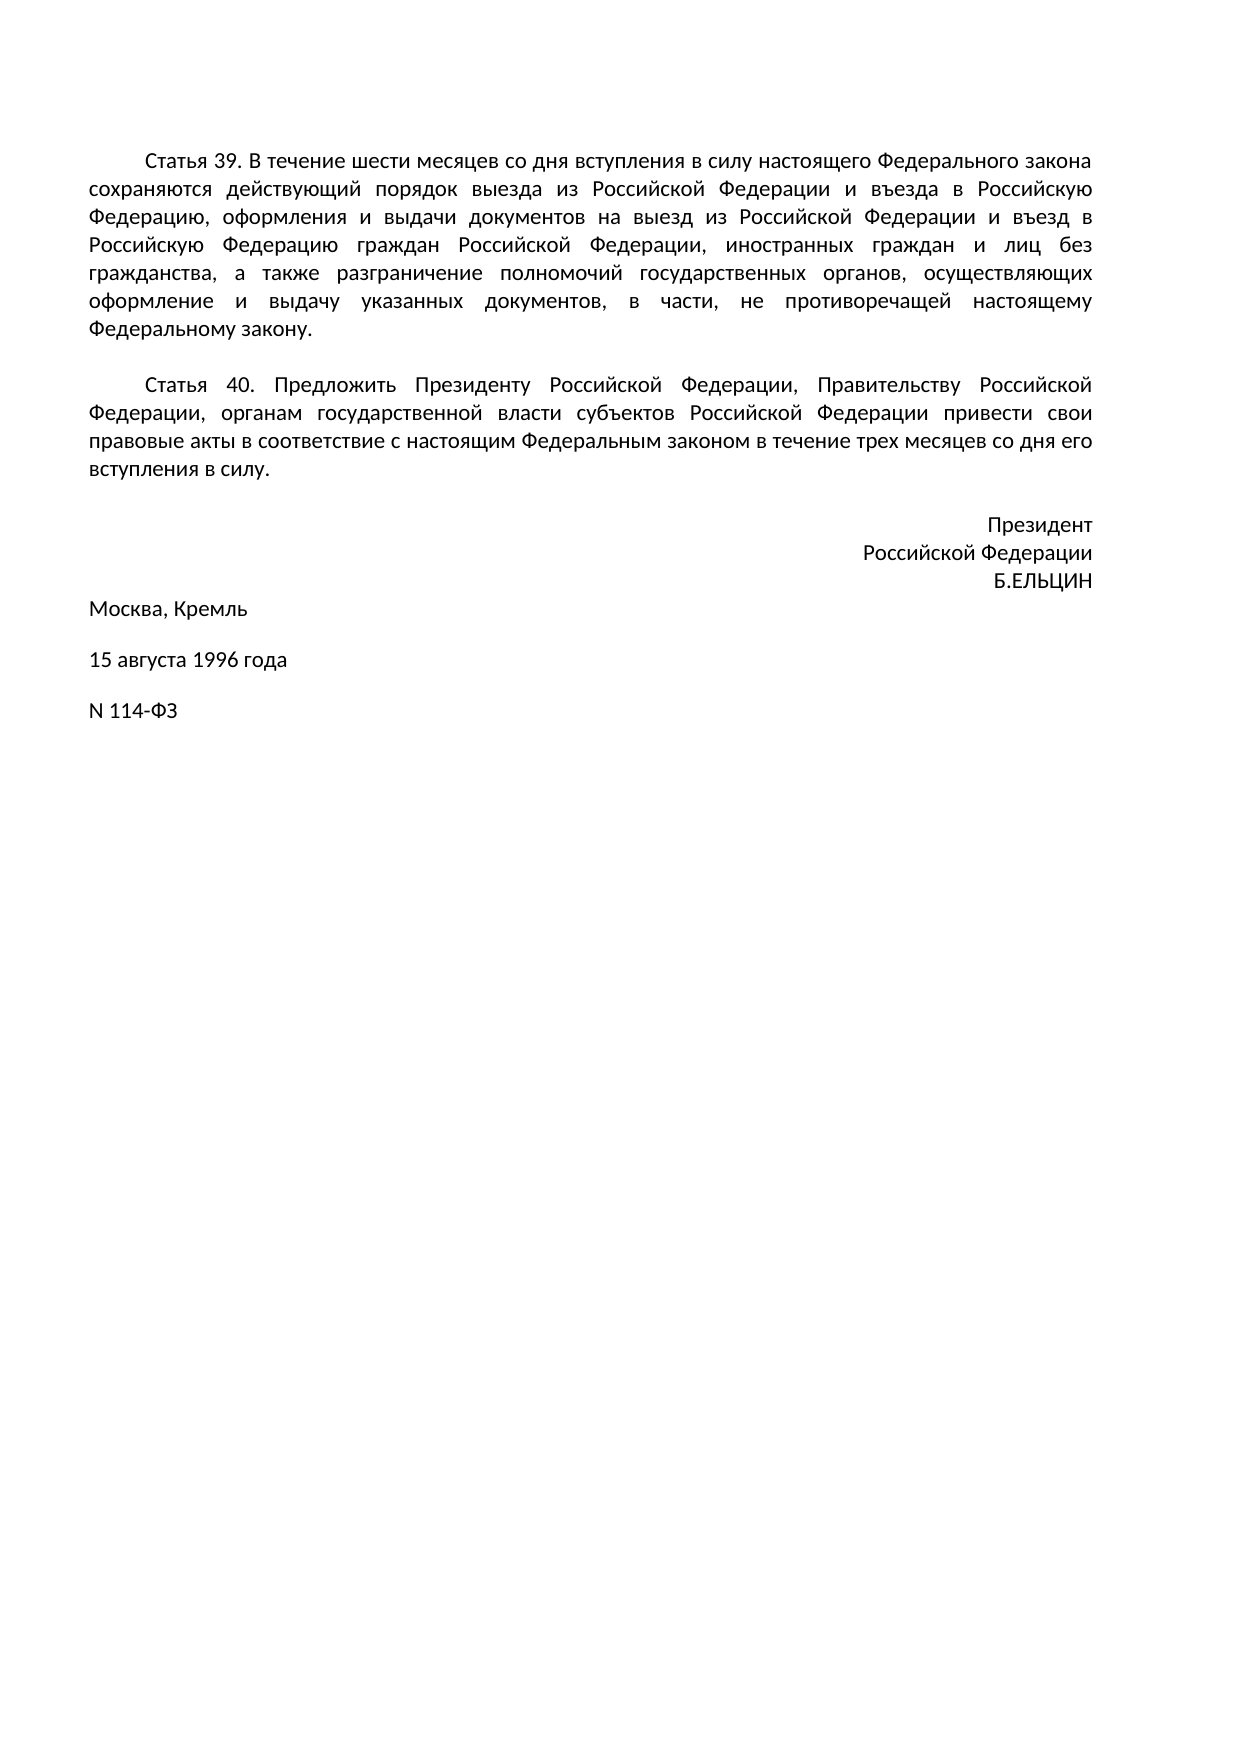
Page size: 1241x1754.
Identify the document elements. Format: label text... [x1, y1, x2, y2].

text Российской Федерации [89, 538, 1092, 566]
text Статья 39. В течение шести месяцев со дня вступления в силу настоящего Федерального закона сохраняются действующий порядок выезда из Российской Федерации и въезда в Российскую Федерацию, оформления и выдачи документов на выезд из Российской Федерации и въезд в Российскую Федерацию граждан Российской Федерации, иностранных граждан и лиц без гражданства, а также разграничение полномочий государственных органов, осуществляющих оформление и выдачу указанных документов, в части, не противоречащей настоящему Федеральному закону. [89, 146, 1092, 342]
text N 114-ФЗ [89, 696, 1092, 724]
text Б.ЕЛЬЦИН [89, 566, 1092, 594]
text Статья 40. Предложить Президенту Российской Федерации, Правительству Российской Федерации, органам государственной власти субъектов Российской Федерации привести свои правовые акты в соответствие с настоящим Федеральным законом в течение трех месяцев со дня его вступления в силу. [89, 370, 1092, 482]
text Москва, Кремль [89, 594, 1092, 622]
text Президент [89, 510, 1092, 538]
text 15 августа 1996 года [89, 645, 1092, 673]
